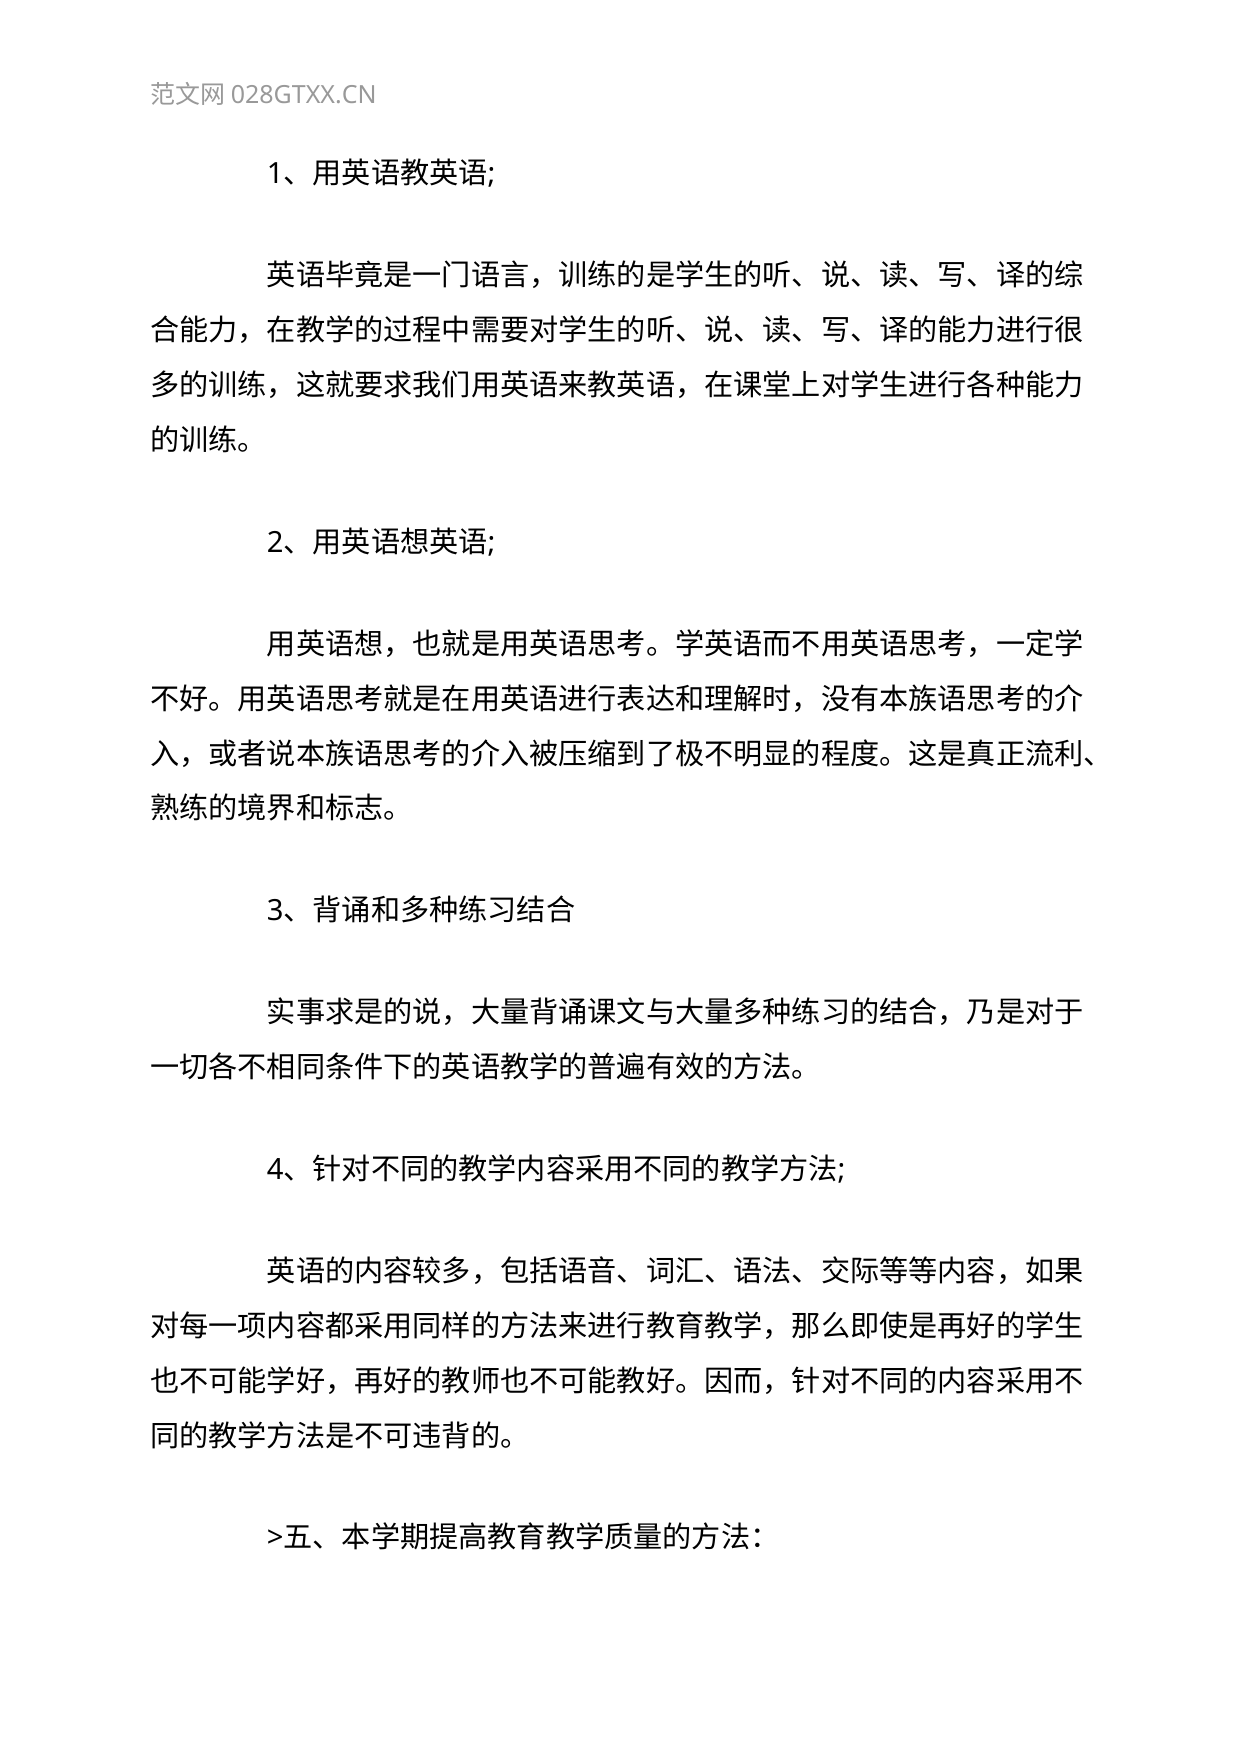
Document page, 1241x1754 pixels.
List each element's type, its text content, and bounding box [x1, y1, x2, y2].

text 3、背诵和多种练习结合 [150, 887, 1090, 929]
text 英语的内容较多，包括语音、词汇、语法、交际等等内容，如果对每一项内容都采用同样的方法来进行教育教学，那么即使是再好的学生也不可能学好，再好的教师也不可能教好。因而，针对不同的内容采用不同的教学方法是不可违背的。 [150, 1247, 1090, 1454]
text 2、用英语想英语; [150, 518, 1090, 561]
text 英语毕竟是一门语言，训练的是学生的听、说、读、写、译的综合能力，在教学的过程中需要对学生的听、说、读、写、译的能力进行很多的训练，这就要求我们用英语来教英语，在课堂上对学生进行各种能力的训练。 [150, 252, 1090, 459]
text 实事求是的说，大量背诵课文与大量多种练习的结合，乃是对于一切各不相同条件下的英语教学的普遍有效的方法。 [150, 989, 1090, 1086]
text 4、针对不同的教学内容采用不同的教学方法; [150, 1146, 1090, 1188]
text >五、本学期提高教育教学质量的方法： [150, 1514, 1090, 1556]
text 1、用英语教英语; [150, 150, 1090, 192]
text 用英语想，也就是用英语思考。学英语而不用英语思考，一定学不好。用英语思考就是在用英语进行表达和理解时，没有本族语思考的介入，或者说本族语思考的介入被压缩到了极不明显的程度。这是真正流利、熟练的境界和标志。 [150, 620, 1090, 827]
